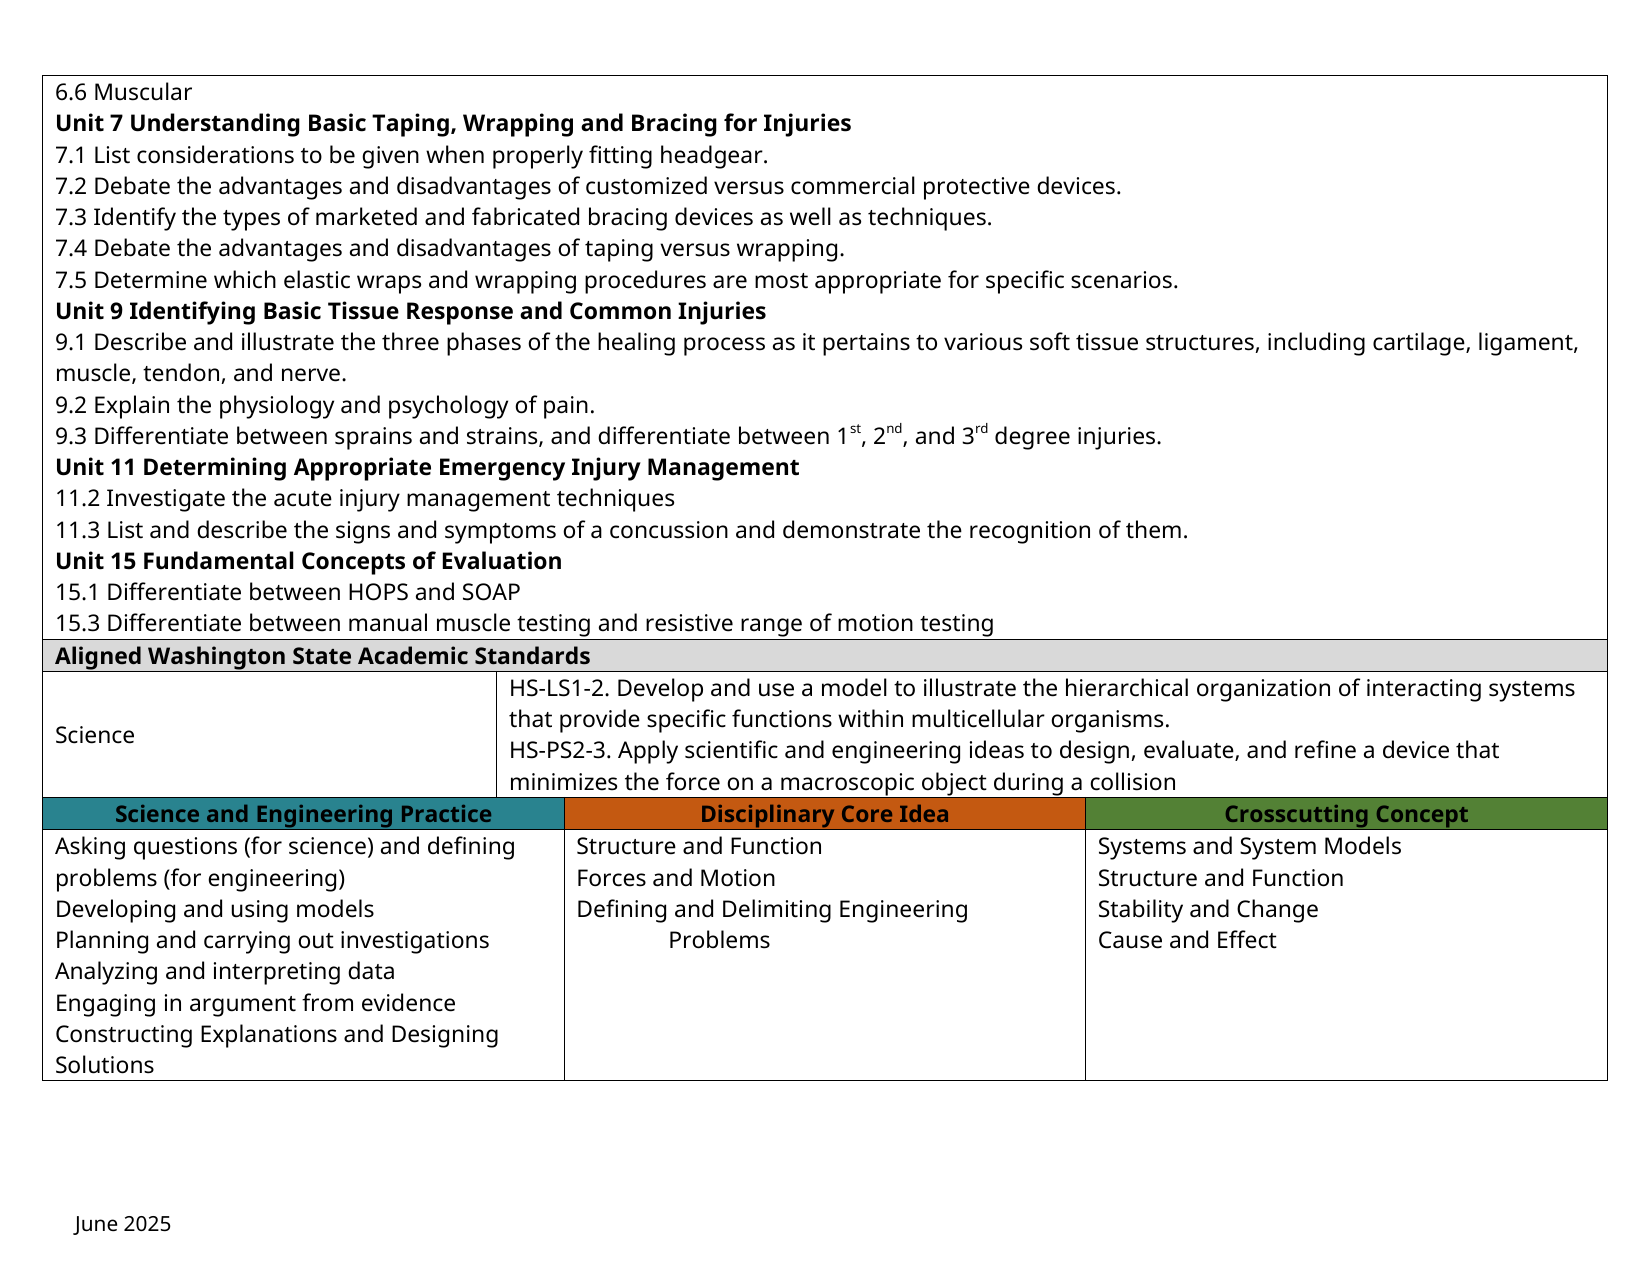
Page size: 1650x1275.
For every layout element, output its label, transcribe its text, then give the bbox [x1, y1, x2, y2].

table_cell Asking questions (for science) and defining problems (for engineering) Developing and using models Planning and carrying out investigations Analyzing and interpreting data Engaging in argument from evidence Constructing Explanations and Designing Solutions [43, 830, 564, 1080]
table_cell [43, 76, 1607, 638]
table_cell Science and Engineering Practice [43, 798, 564, 829]
table_cell Aligned Washington State Academic Standards [43, 640, 1607, 671]
table_cell Crosscutting Concept [1086, 798, 1607, 829]
table_cell Systems and System Models Structure and Function Stability and Change Cause and Effect [1086, 830, 1607, 1080]
table_cell Science [43, 672, 496, 797]
table_cell Structure and Function Forces and Motion Defining and Delimiting Engineering Problems [565, 830, 1085, 1080]
table_cell Disciplinary Core Idea [565, 798, 1085, 829]
table_cell HS-LS1-2. Develop and use a model to illustrate the hierarchical organization of interacting systems that provide specific functions within multicellular organisms. HS-PS2-3. Apply scientific and engineering ideas to design, evaluate, and refine a device that minimizes the force on a macroscopic object during a collision [497, 672, 1607, 797]
